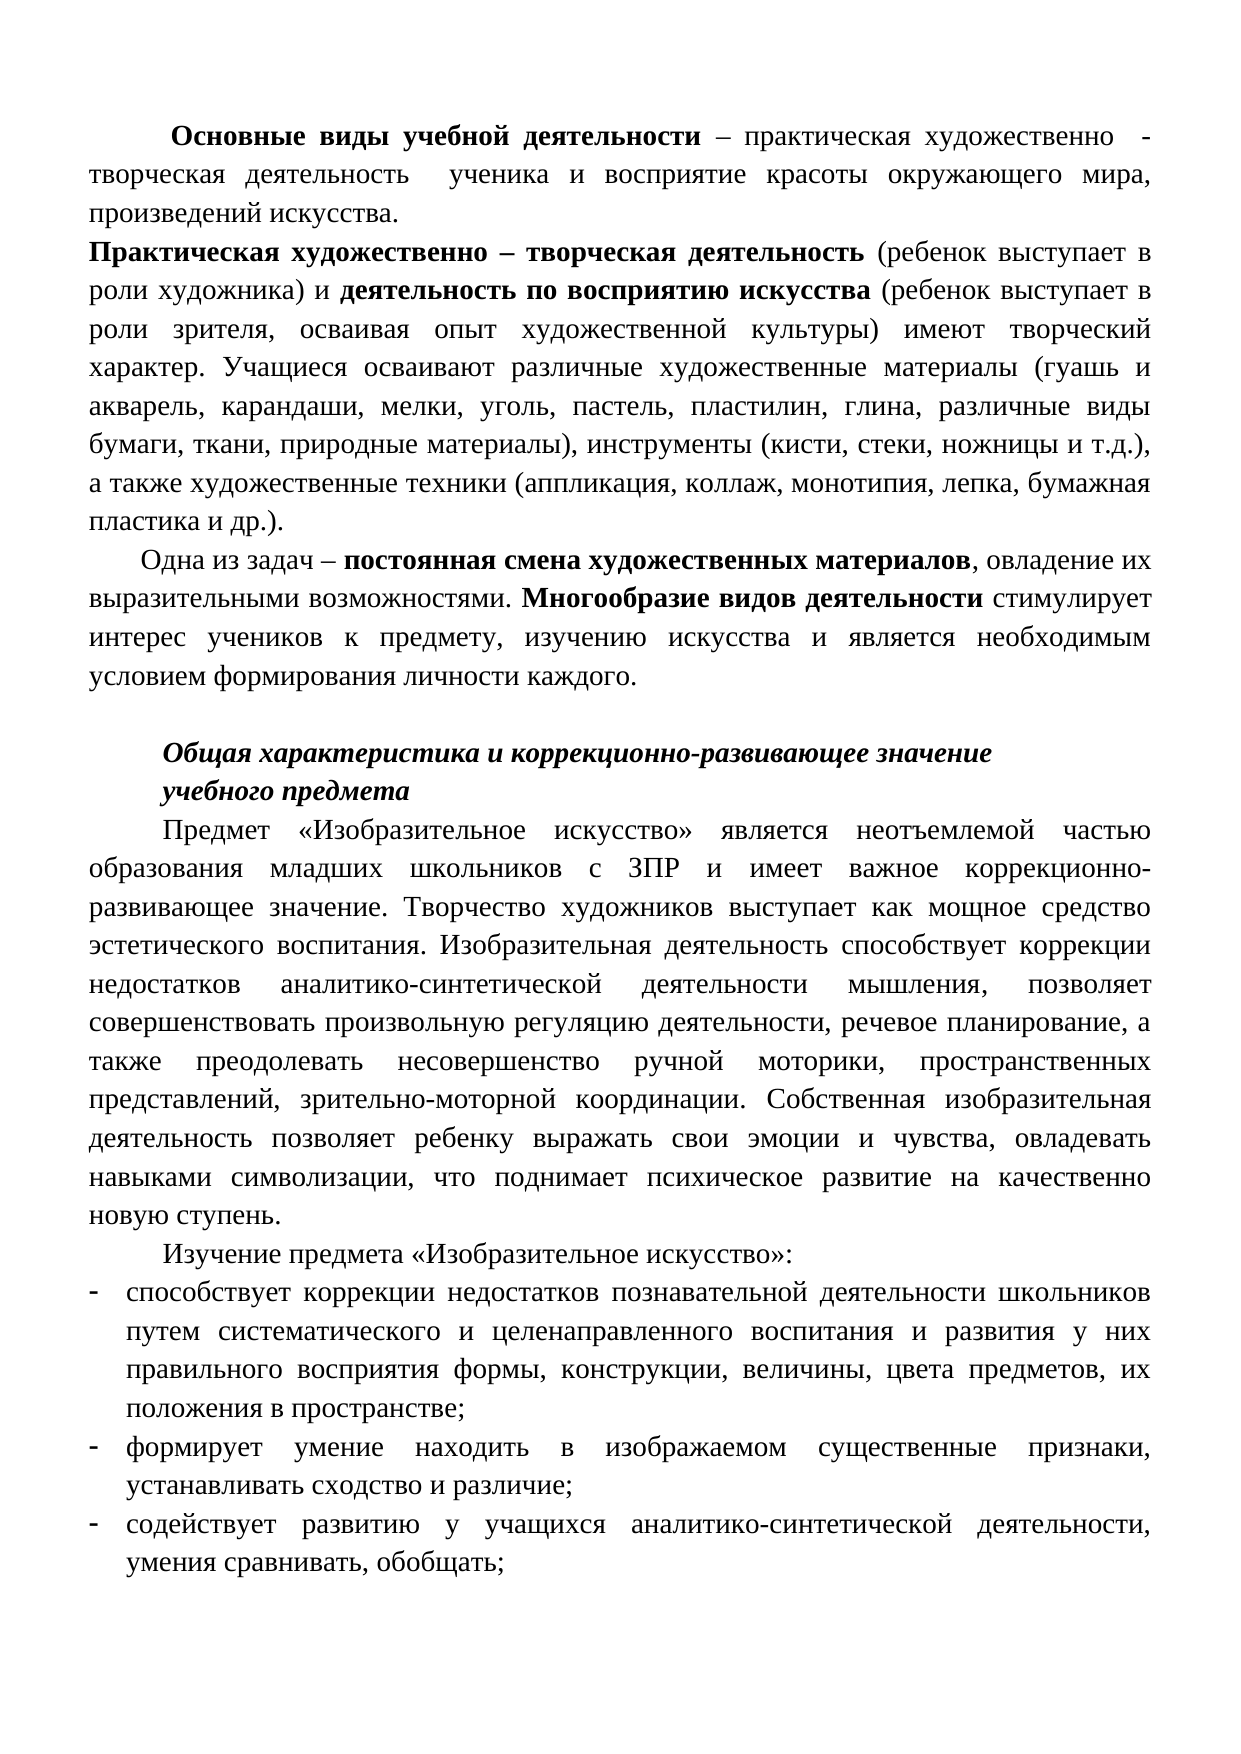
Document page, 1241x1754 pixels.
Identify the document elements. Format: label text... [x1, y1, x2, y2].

text Предмет «Изобразительное искусство» является неотъемлемой частью образования младших школьников с ЗПР и имеет важное коррекционно-развивающее значение. Творчество художников выступает как мощное средство эстетического воспитания. Изобразительная деятельность способствует коррекции недостатков аналитико-синтетической деятельности мышления, позволяет совершенствовать произвольную регуляцию деятельности, речевое планирование, а также преодолевать несовершенство ручной моторики, пространственных представлений, зрительно-моторной координации. Собственная изобразительная деятельность позволяет ребенку выражать свои эмоции и чувства, овладевать навыками символизации, что поднимает психическое развитие на качественно новую ступень. [89, 812, 1152, 1231]
text Практическая художественно – творческая деятельность (ребенок выступает в роли художника) и деятельность по восприятию искусства (ребенок выступает в роли зрителя, осваивая опыт художественной культуры) имеют творческий характер. Учащиеся осваивают различные художественные материалы (гуашь и акварель, карандаши, мелки, уголь, пастель, пластилин, глина, различные виды бумаги, ткани, природные материалы), инструменты (кисти, стеки, ножницы и т.д.), а также художественные техники (аппликация, коллаж, монотипия, лепка, бумажная пластика и др.). [89, 234, 1152, 537]
list способствует коррекции недостатков познавательной деятельности школьников путем систематического и целенаправленного воспитания и развития у них правильного восприятия формы, конструкции, величины, цвета предметов, их положения в пространстве; [89, 1274, 1152, 1424]
list содействует развитию у учащихся аналитико-синтетической деятельности, умения сравнивать, обобщать; [89, 1506, 1152, 1578]
text Общая характеристика и коррекционно-развивающее значение [89, 735, 1152, 768]
text Основные виды учебной деятельности – практическая художественно - творческая деятельность ученика и восприятие красоты окружающего мира, произведений искусства. [89, 118, 1152, 229]
text Одна из задач – постоянная смена художественных материалов, овладение их выразительными возможностями. Многообразие видов деятельности стимулирует интерес учеников к предмету, изучению искусства и является необходимым условием формирования личности каждого. [89, 542, 1152, 691]
text учебного предмета [89, 773, 1152, 807]
list формирует умение находить в изображаемом существенные признаки, устанавливать сходство и различие; [89, 1429, 1152, 1501]
text Изучение предмета «Изобразительное искусство»: [89, 1236, 1152, 1269]
